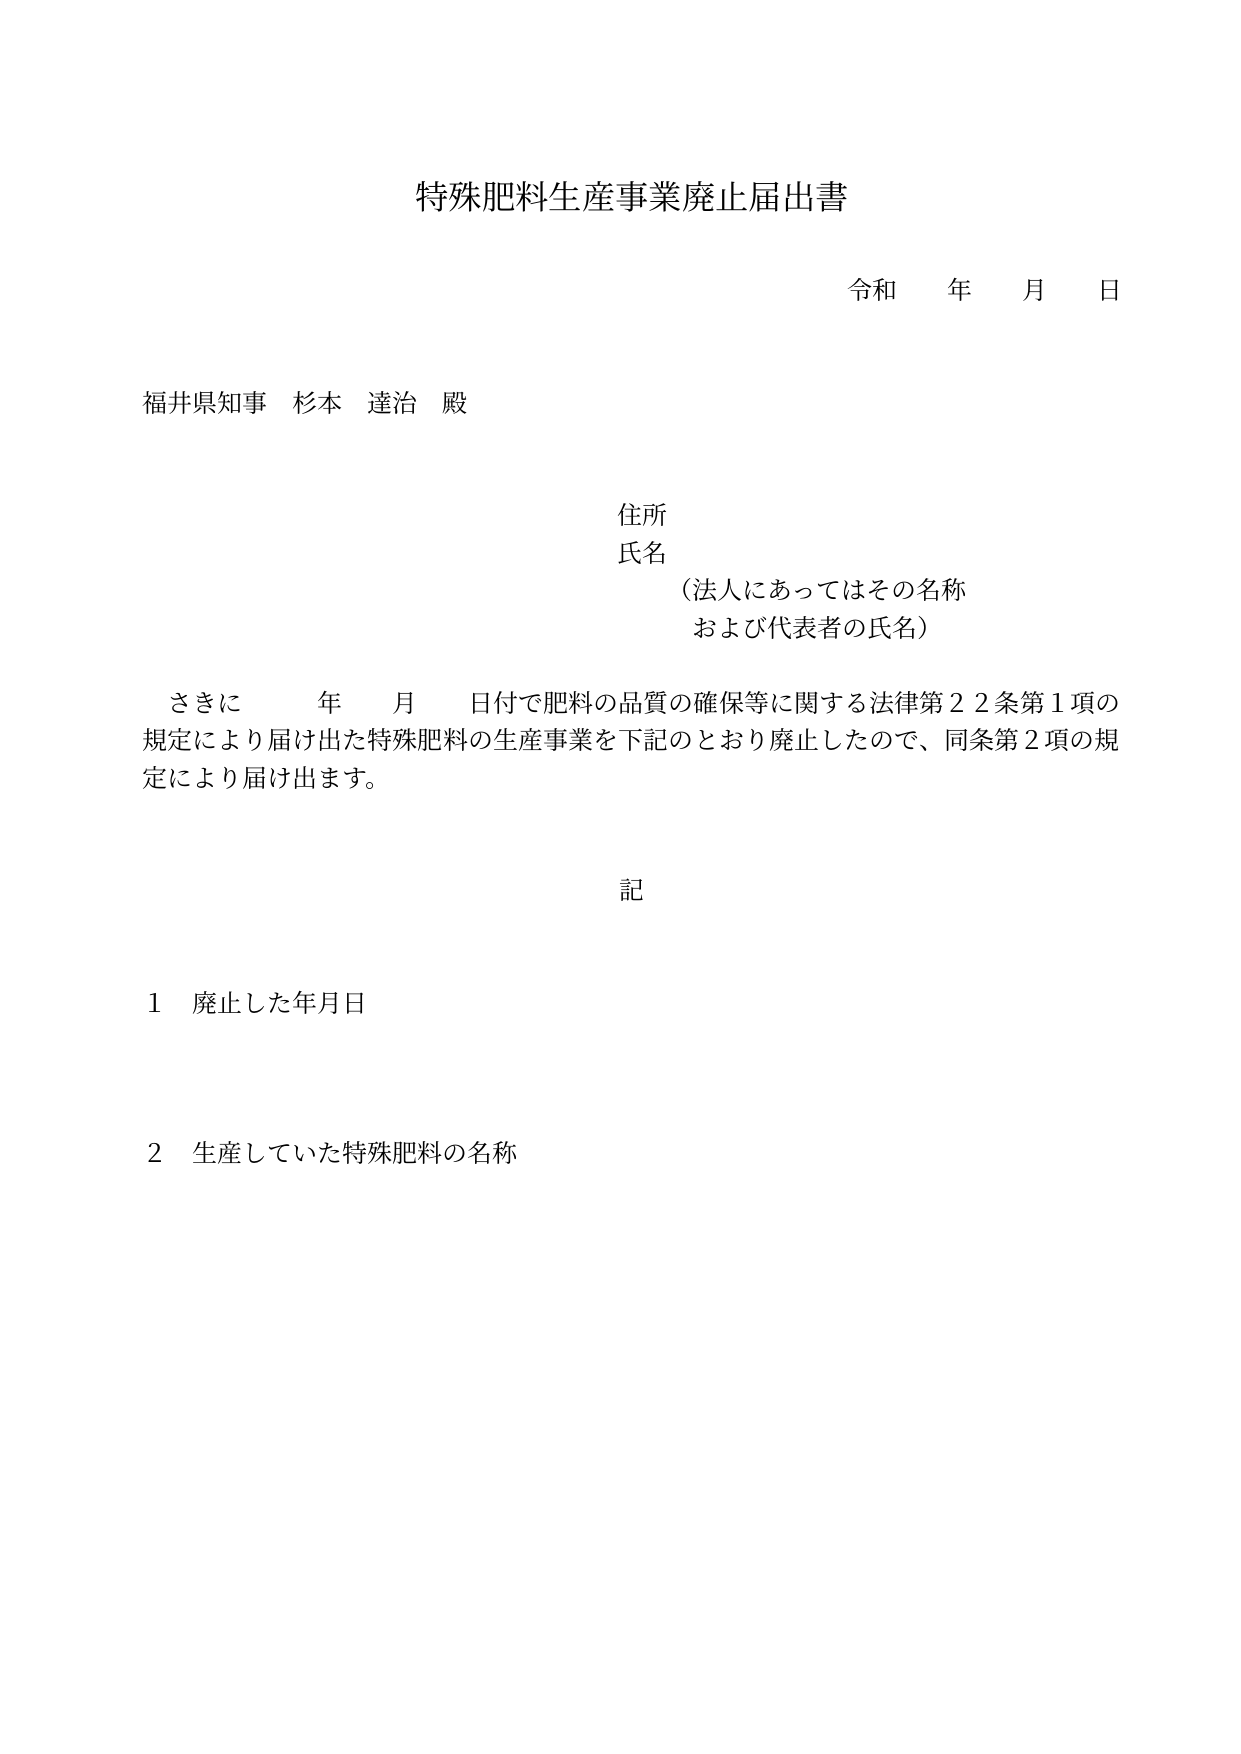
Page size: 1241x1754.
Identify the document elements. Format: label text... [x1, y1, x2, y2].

text （法人にあってはその名称 [142, 570, 1122, 607]
text １ 廃止した年月日 [142, 982, 1122, 1020]
text 特殊肥料生産事業廃止届出書 [142, 157, 1122, 232]
text 福井県知事 杉本 達治 殿 [142, 382, 1122, 420]
text および代表者の氏名） [142, 607, 1122, 645]
text 氏名 [142, 532, 1122, 570]
text さきに 年 月 日付で肥料の品質の確保等に関する法律第２２条第１項の規定により届け出た特殊肥料の生産事業を下記のとおり廃止したので、同条第２項の規定により届け出ます。 [142, 682, 1122, 795]
text 令和 年 月 日 [142, 270, 1122, 307]
text 記 [142, 870, 1122, 907]
text 住所 [142, 495, 1122, 532]
text ２ 生産していた特殊肥料の名称 [142, 1132, 1122, 1170]
